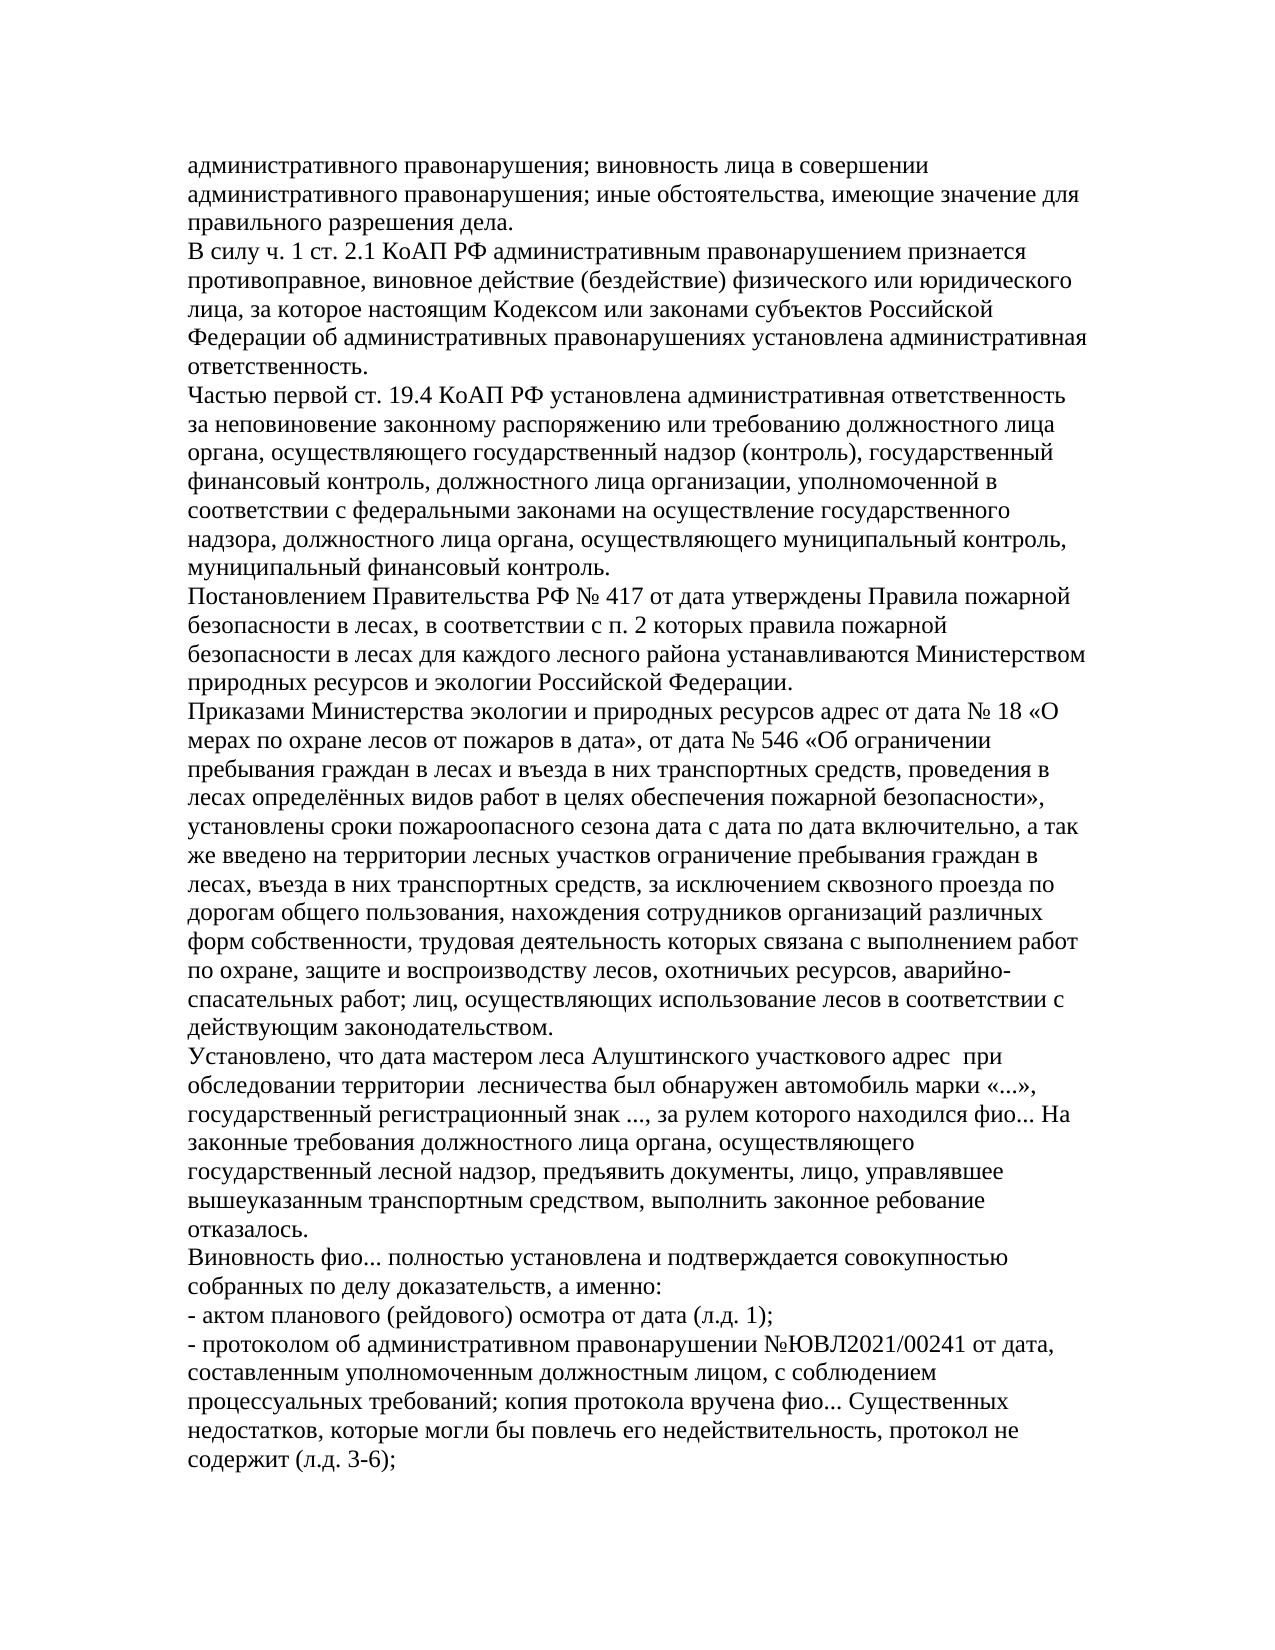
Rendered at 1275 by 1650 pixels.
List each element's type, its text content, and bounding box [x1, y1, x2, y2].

text Виновность фио... полностью установлена и подтверждается совокупностью собранных по делу доказательств, а именно: [187, 1242, 1087, 1300]
text Частью первой ст. 19.4 КоАП РФ установлена административная ответственность за неповиновение законному распоряжению или требованию должностного лица органа, осуществляющего государственный надзор (контроль), государственный финансовый контроль, должностного лица организации, уполномоченной в соответствии с федеральными законами на осуществление государственного надзора, должностного лица органа, осуществляющего муниципальный контроль, муниципальный финансовый контроль. [187, 380, 1087, 581]
text - актом планового (рейдового) осмотра от дата (л.д. 1); [187, 1300, 1087, 1329]
text - протоколом об административном правонарушении №ЮВЛ2021/00241 от дата, составленным уполномоченным должностным лицом, с соблюдением процессуальных требований; копия протокола вручена фио... Существенных недостатков, которые могли бы повлечь его недействительность, протокол не содержит (л.д. 3-6); [187, 1329, 1087, 1472]
text В силу ч. 1 ст. 2.1 КоАП РФ административным правонарушением признается противоправное, виновное действие (бездействие) физического или юридического лица, за которое настоящим Кодексом или законами субъектов Российской Федерации об административных правонарушениях установлена административная ответственность. [187, 236, 1087, 380]
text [187, 150, 1087, 236]
text Постановлением Правительства РФ № 417 от дата утверждены Правила пожарной безопасности в лесах, в соответствии с п. 2 которых правила пожарной безопасности в лесах для каждого лесного района устанавливаются Министерством природных ресурсов и экологии Российской Федерации. [187, 581, 1087, 696]
text Приказами Министерства экологии и природных ресурсов адрес от дата № 18 «О мерах по охране лесов от пожаров в дата», от дата № 546 «Об ограничении пребывания граждан в лесах и въезда в них транспортных средств, проведения в лесах определённых видов работ в целях обеспечения пожарной безопасности», установлены сроки пожароопасного сезона дата с дата по дата включительно, а так же введено на территории лесных участков ограничение пребывания граждан в лесах, въезда в них транспортных средств, за исключением сквозного проезда по дорогам общего пользования, нахождения сотрудников организаций различных форм собственности, трудовая деятельность которых связана с выполнением работ по охране, защите и воспроизводству лесов, охотничьих ресурсов, аварийно-спасательных работ; лиц, осуществляющих использование лесов в соответствии с действующим законодательством. [187, 696, 1087, 1041]
text Установлено, что дата мастером леса Алуштинского участкового адрес при обследовании территории лесничества был обнаружен автомобиль марки «...», государственный регистрационный знак ..., за рулем которого находился фио... На законные требования должностного лица органа, осуществляющего государственный лесной надзор, предъявить документы, лицо, управлявшее вышеуказанным транспортным средством, выполнить законное ребование отказалось. [187, 1041, 1087, 1242]
